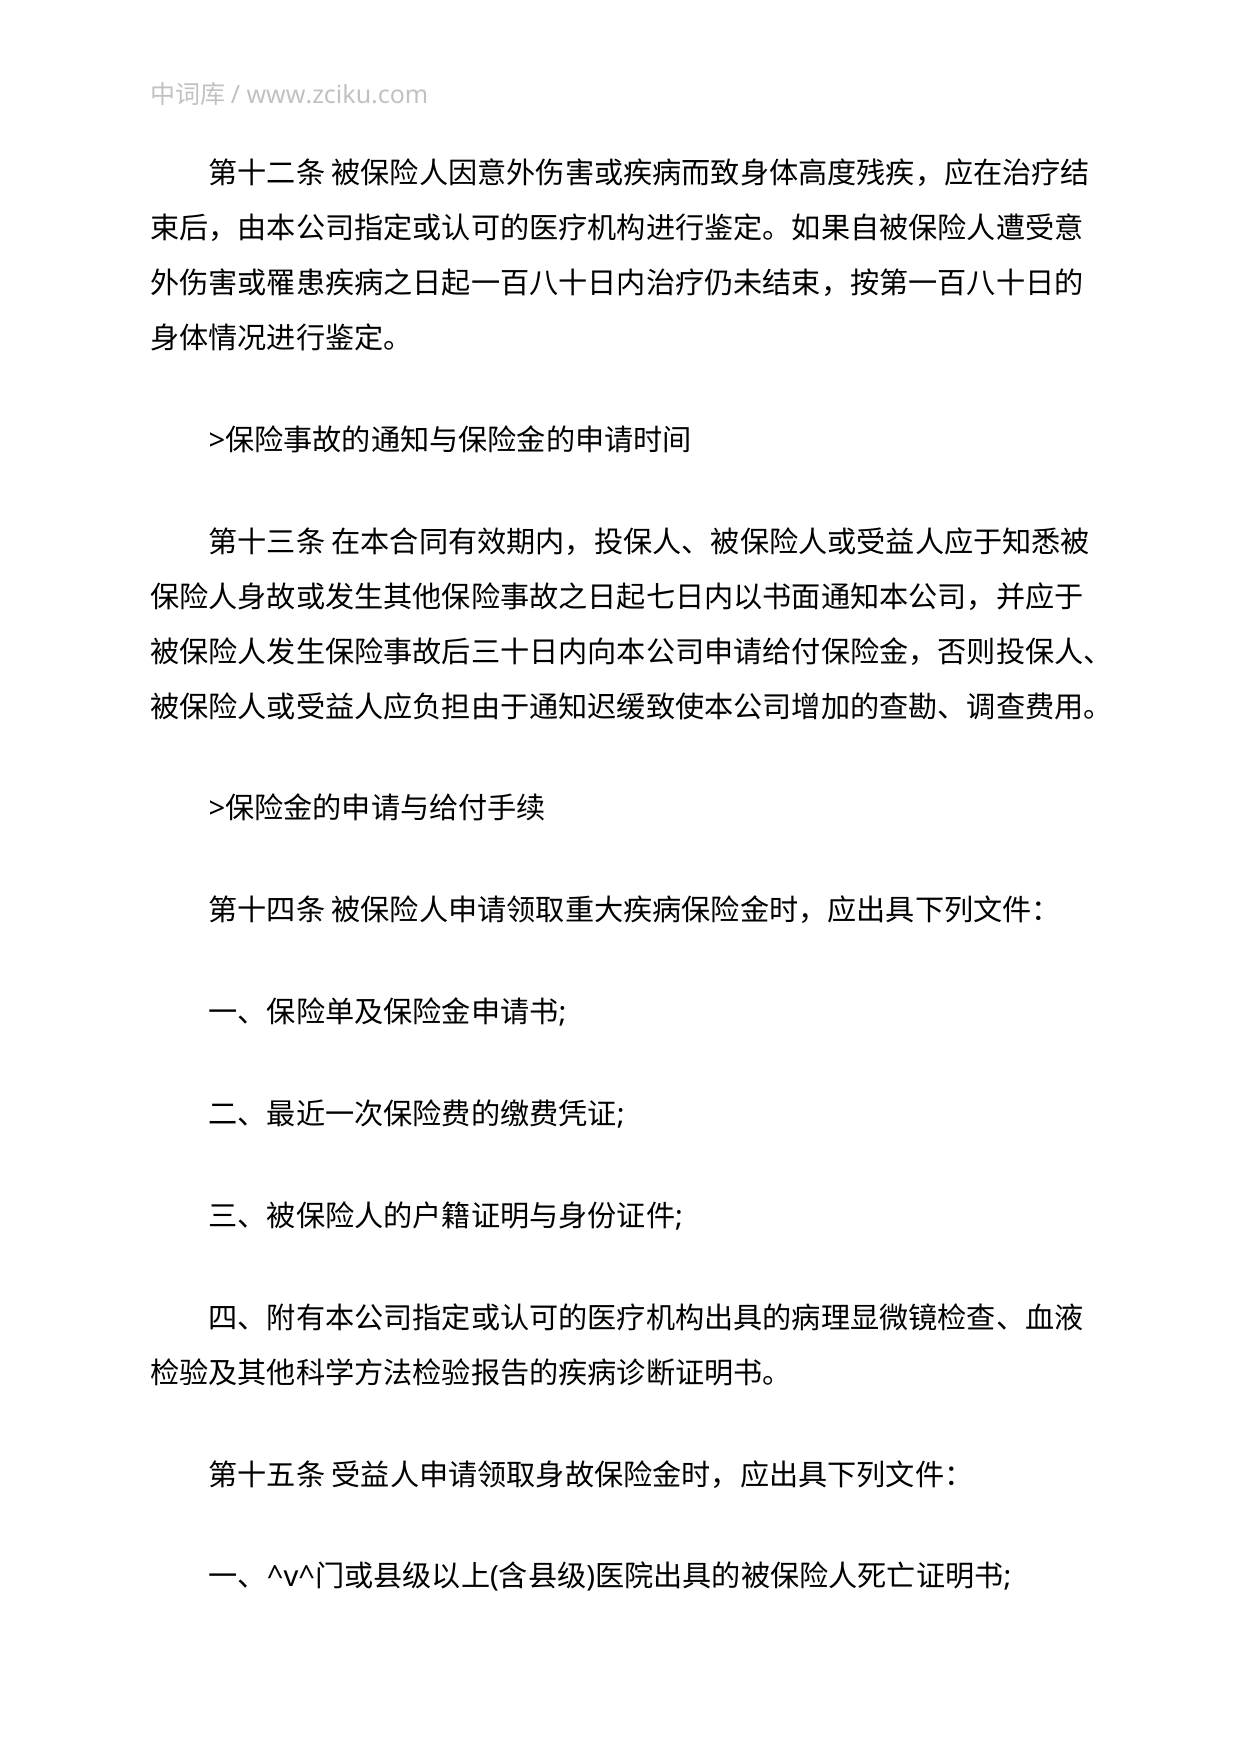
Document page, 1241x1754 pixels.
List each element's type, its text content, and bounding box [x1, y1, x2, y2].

text 二、最近一次保险费的缴费凭证; [150, 1091, 1090, 1133]
text 四、附有本公司指定或认可的医疗机构出具的病理显微镜检查、血液检验及其他科学方法检验报告的疾病诊断证明书。 [150, 1294, 1090, 1392]
text 三、被保险人的户籍证明与身份证件; [150, 1193, 1090, 1235]
text 第十三条 在本合同有效期内，投保人、被保险人或受益人应于知悉被保险人身故或发生其他保险事故之日起七日内以书面通知本公司，并应于被保险人发生保险事故后三十日内向本公司申请给付保险金，否则投保人、被保险人或受益人应负担由于通知迟缓致使本公司增加的查勘、调查费用。 [150, 518, 1090, 725]
text 一、保险单及保险金申请书; [150, 989, 1090, 1031]
text 第十五条 受益人申请领取身故保险金时，应出具下列文件： [150, 1451, 1090, 1493]
text 一、^v^门或县级以上(含县级)医院出具的被保险人死亡证明书; [150, 1553, 1090, 1595]
text 第十二条 被保险人因意外伤害或疾病而致身体高度残疾，应在治疗结束后，由本公司指定或认可的医疗机构进行鉴定。如果自被保险人遭受意外伤害或罹患疾病之日起一百八十日内治疗仍未结束，按第一百八十日的身体情况进行鉴定。 [150, 150, 1090, 357]
text 第十四条 被保险人申请领取重大疾病保险金时，应出具下列文件： [150, 887, 1090, 929]
text >保险金的申请与给付手续 [150, 785, 1090, 827]
text >保险事故的通知与保险金的申请时间 [150, 416, 1090, 459]
